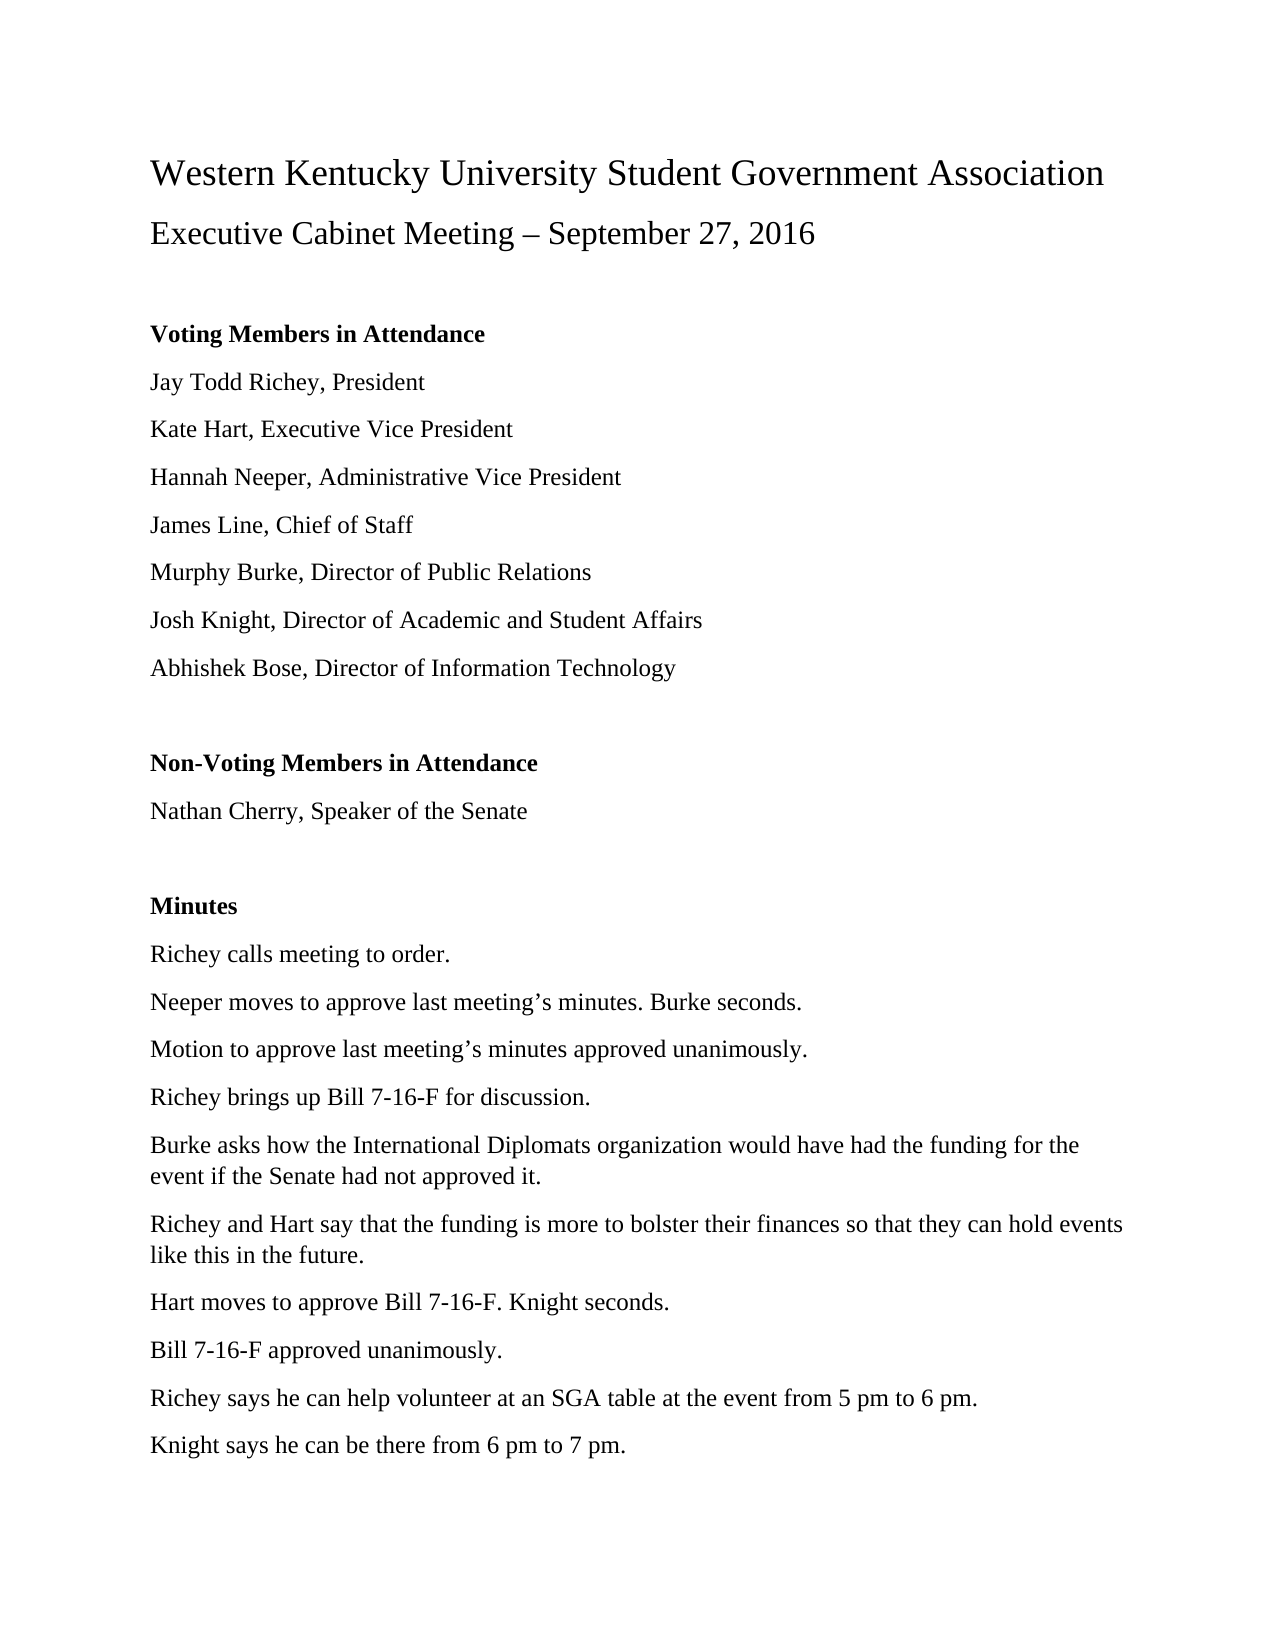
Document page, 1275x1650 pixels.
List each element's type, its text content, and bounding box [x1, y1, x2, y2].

text Kate Hart, Executive Vice President [150, 414, 1125, 443]
text Voting Members in Attendance [150, 319, 1125, 348]
text Richey and Hart say that the funding is more to bolster their finances so that they can hold events like this in the future. [150, 1209, 1125, 1268]
text James Line, Chief of Staff [150, 510, 1125, 538]
text Knight says he can be there from 6 pm to 7 pm. [150, 1431, 1125, 1459]
text Richey calls meeting to order. [150, 939, 1125, 968]
text Non-Voting Members in Attendance [150, 748, 1125, 777]
text Hannah Neeper, Administrative Vice President [150, 462, 1125, 491]
text Motion to approve last meeting’s minutes approved unanimously. [150, 1034, 1125, 1063]
text Bill 7-16-F approved unanimously. [150, 1335, 1125, 1364]
text Burke asks how the International Diplomats organization would have had the funding for the event if the Senate had not approved it. [150, 1130, 1125, 1190]
text Jay Todd Richey, President [150, 367, 1125, 395]
text Richey brings up Bill 7-16-F for discussion. [150, 1082, 1125, 1111]
text Richey says he can help volunteer at an SGA table at the event from 5 pm to 6 pm. [150, 1383, 1125, 1412]
text Josh Knight, Director of Academic and Student Affairs [150, 605, 1125, 634]
text Minutes [150, 891, 1125, 920]
text Executive Cabinet Meeting – September 27, 2016 [150, 213, 1125, 252]
text Murphy Burke, Director of Public Relations [150, 557, 1125, 586]
text Abhishek Bose, Director of Information Technology [150, 653, 1125, 682]
text Neeper moves to approve last meeting’s minutes. Burke seconds. [150, 987, 1125, 1016]
text Hart moves to approve Bill 7-16-F. Knight seconds. [150, 1287, 1125, 1316]
text Western Kentucky University Student Government Association [150, 150, 1125, 193]
text Nathan Cherry, Speaker of the Senate [150, 796, 1125, 825]
